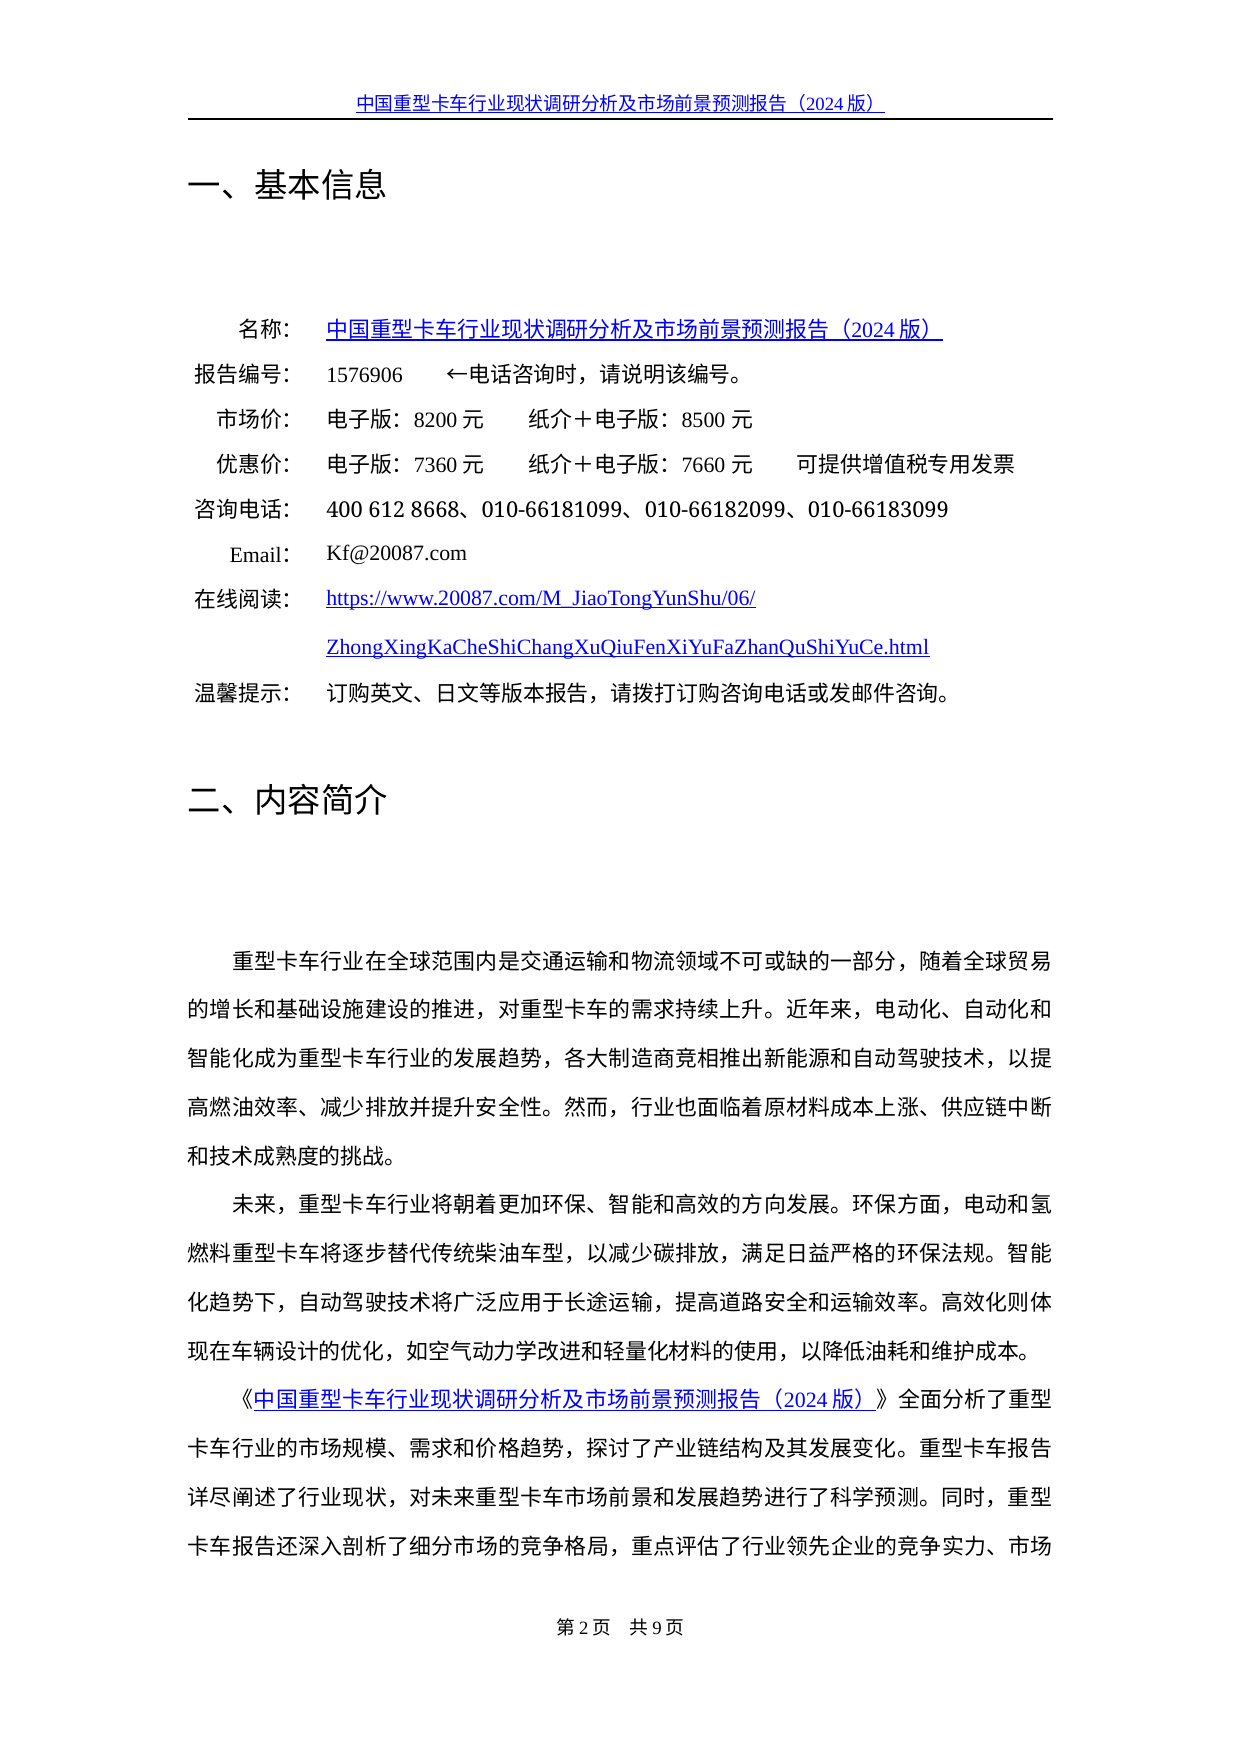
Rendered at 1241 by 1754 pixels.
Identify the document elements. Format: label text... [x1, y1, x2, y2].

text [187, 943, 1053, 1561]
table_cell [315, 582, 1073, 675]
table_cell 400 612 8668、010-66181099、010-66182099、010-66183099 [315, 492, 1073, 537]
table_cell Kf@20087.com [315, 537, 1073, 582]
table_cell 温馨提示： [167, 675, 315, 720]
title 二、内容简介 [187, 766, 1053, 831]
table_cell 市场价： [167, 402, 315, 447]
table_cell 订购英文、日文等版本报告，请拨打订购咨询电话或发邮件咨询。 [315, 675, 1073, 720]
table_cell 在线阅读： [167, 582, 315, 675]
table_cell 咨询电话： [167, 492, 315, 537]
table_header 中国重型卡车行业现状调研分析及市场前景预测报告（2024版） [315, 312, 1073, 357]
table_cell 电子版：8200 元 纸介＋电子版：8500 元 [315, 402, 1073, 447]
table_cell 报告编号： [167, 357, 315, 402]
table_cell 1576906 ←电话咨询时，请说明该编号。 [315, 357, 1073, 402]
table_cell Email： [167, 537, 315, 582]
table_cell 电子版：7360 元 纸介＋电子版：7660 元 可提供增值税专用发票 [315, 447, 1073, 492]
table_header 名称： [167, 312, 315, 357]
title 一、基本信息 [187, 150, 1053, 215]
table_cell 优惠价： [167, 447, 315, 492]
